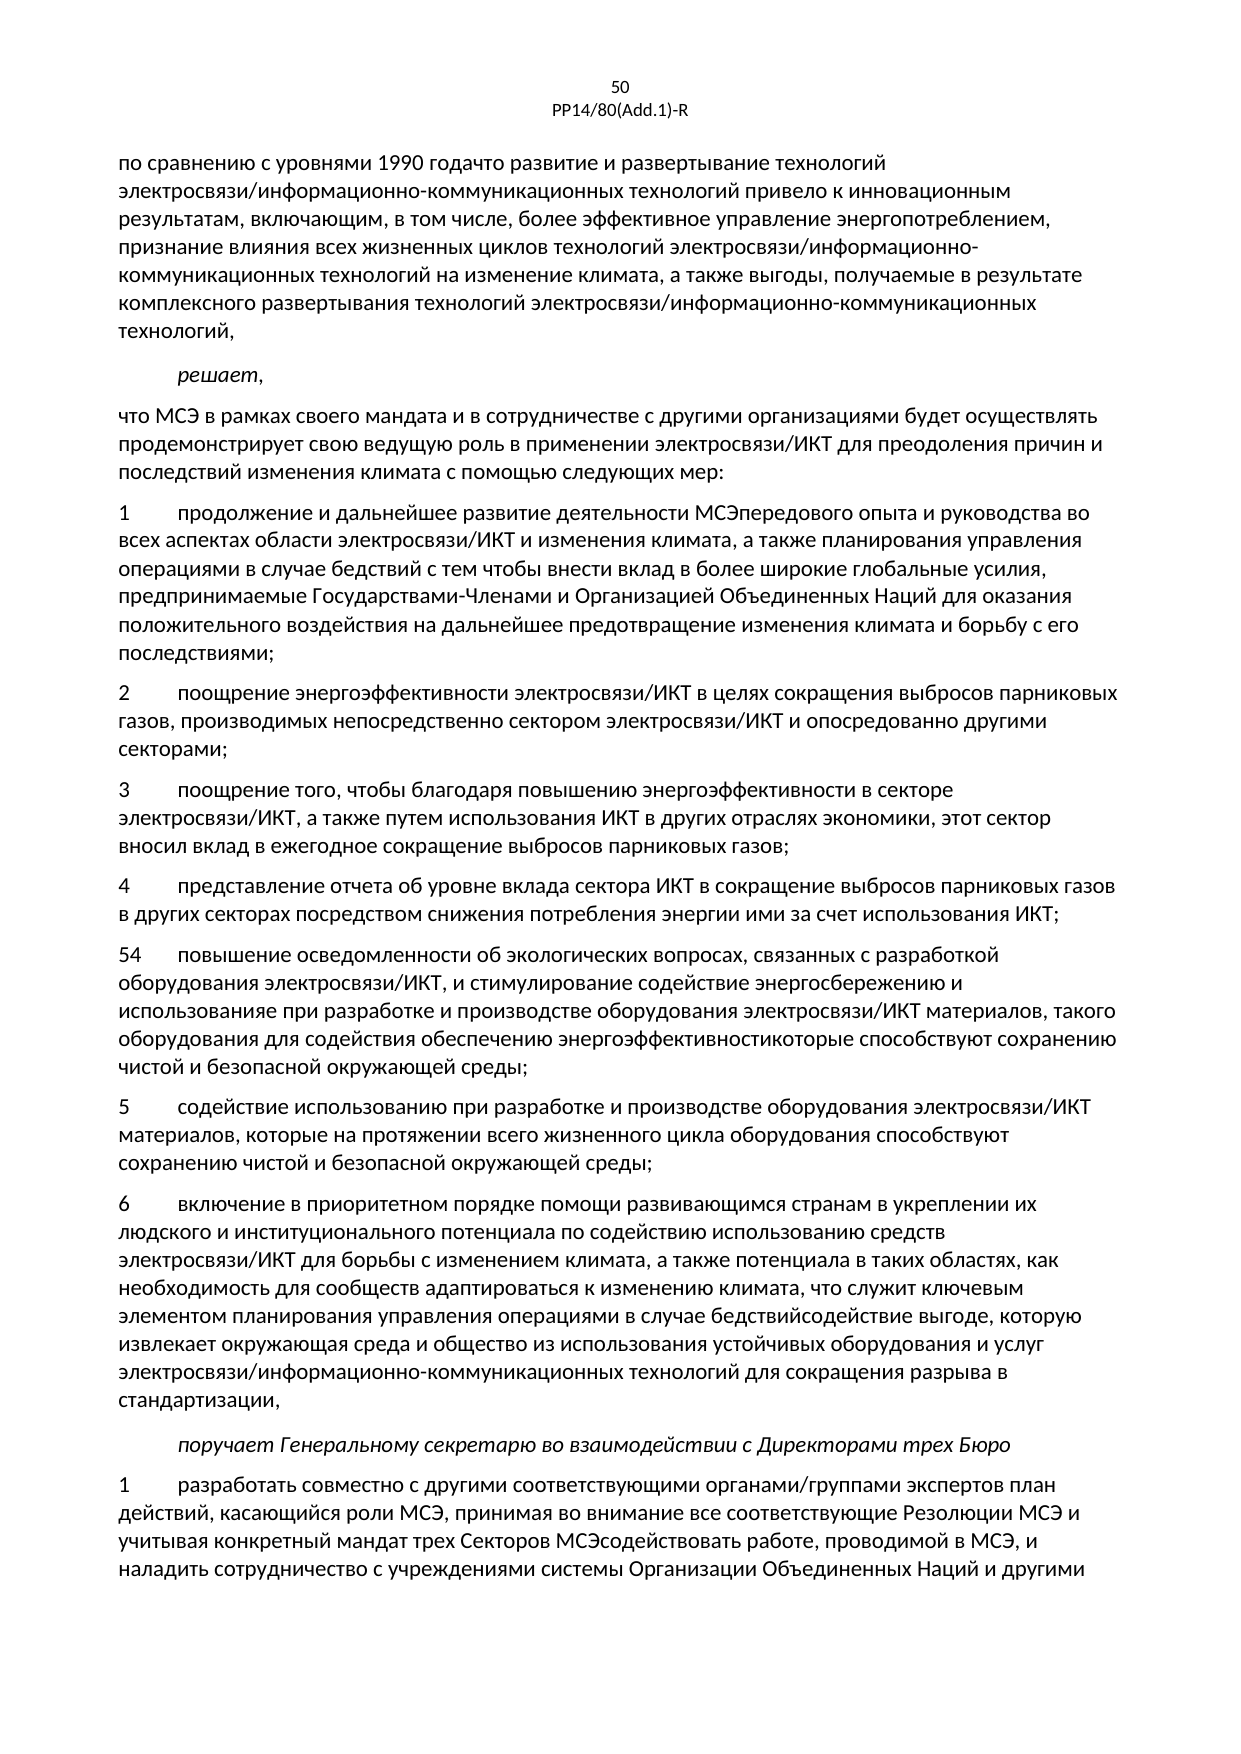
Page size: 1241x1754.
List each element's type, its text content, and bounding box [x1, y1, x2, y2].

text поручает Генеральному секретарю [177, 1430, 1122, 1458]
text 1 ; [118, 1470, 1122, 1582]
text 1 продолжение и дальнейшее развитие электросвязи/ИКТ и изменения климата, с тем чтобы внести вклад в более широкие усилия, предпринимаемые Организацией Объединенных Наций; [118, 498, 1122, 666]
text повышение осведомленности об экологических вопросах, связанных с разработкой оборудования электросвязи/ИКТиспользовани ; [118, 940, 1122, 1080]
text 2 поощрение энергоэффективности электросвязи/ИКТ в целях сокращения выбросов парниковых газов, производимых сектором электросвязи/ИКТ; [118, 678, 1122, 762]
text что МСЭ в рамках своего мандата и в сотрудничестве с другими организациями: [118, 401, 1122, 485]
text 3 поощрение того, чтобы благодаря повышению энергоэффективности в секторе электросвязи/ИКТ, а также путем использования ИКТ в других отраслях экономики, этот сектор вносил вклад в ежегодное сокращение выбросов парниковых газов; [118, 775, 1122, 859]
text решает, [177, 361, 1122, 388]
text 6 , [118, 1189, 1122, 1413]
text ) , [118, 148, 1122, 344]
